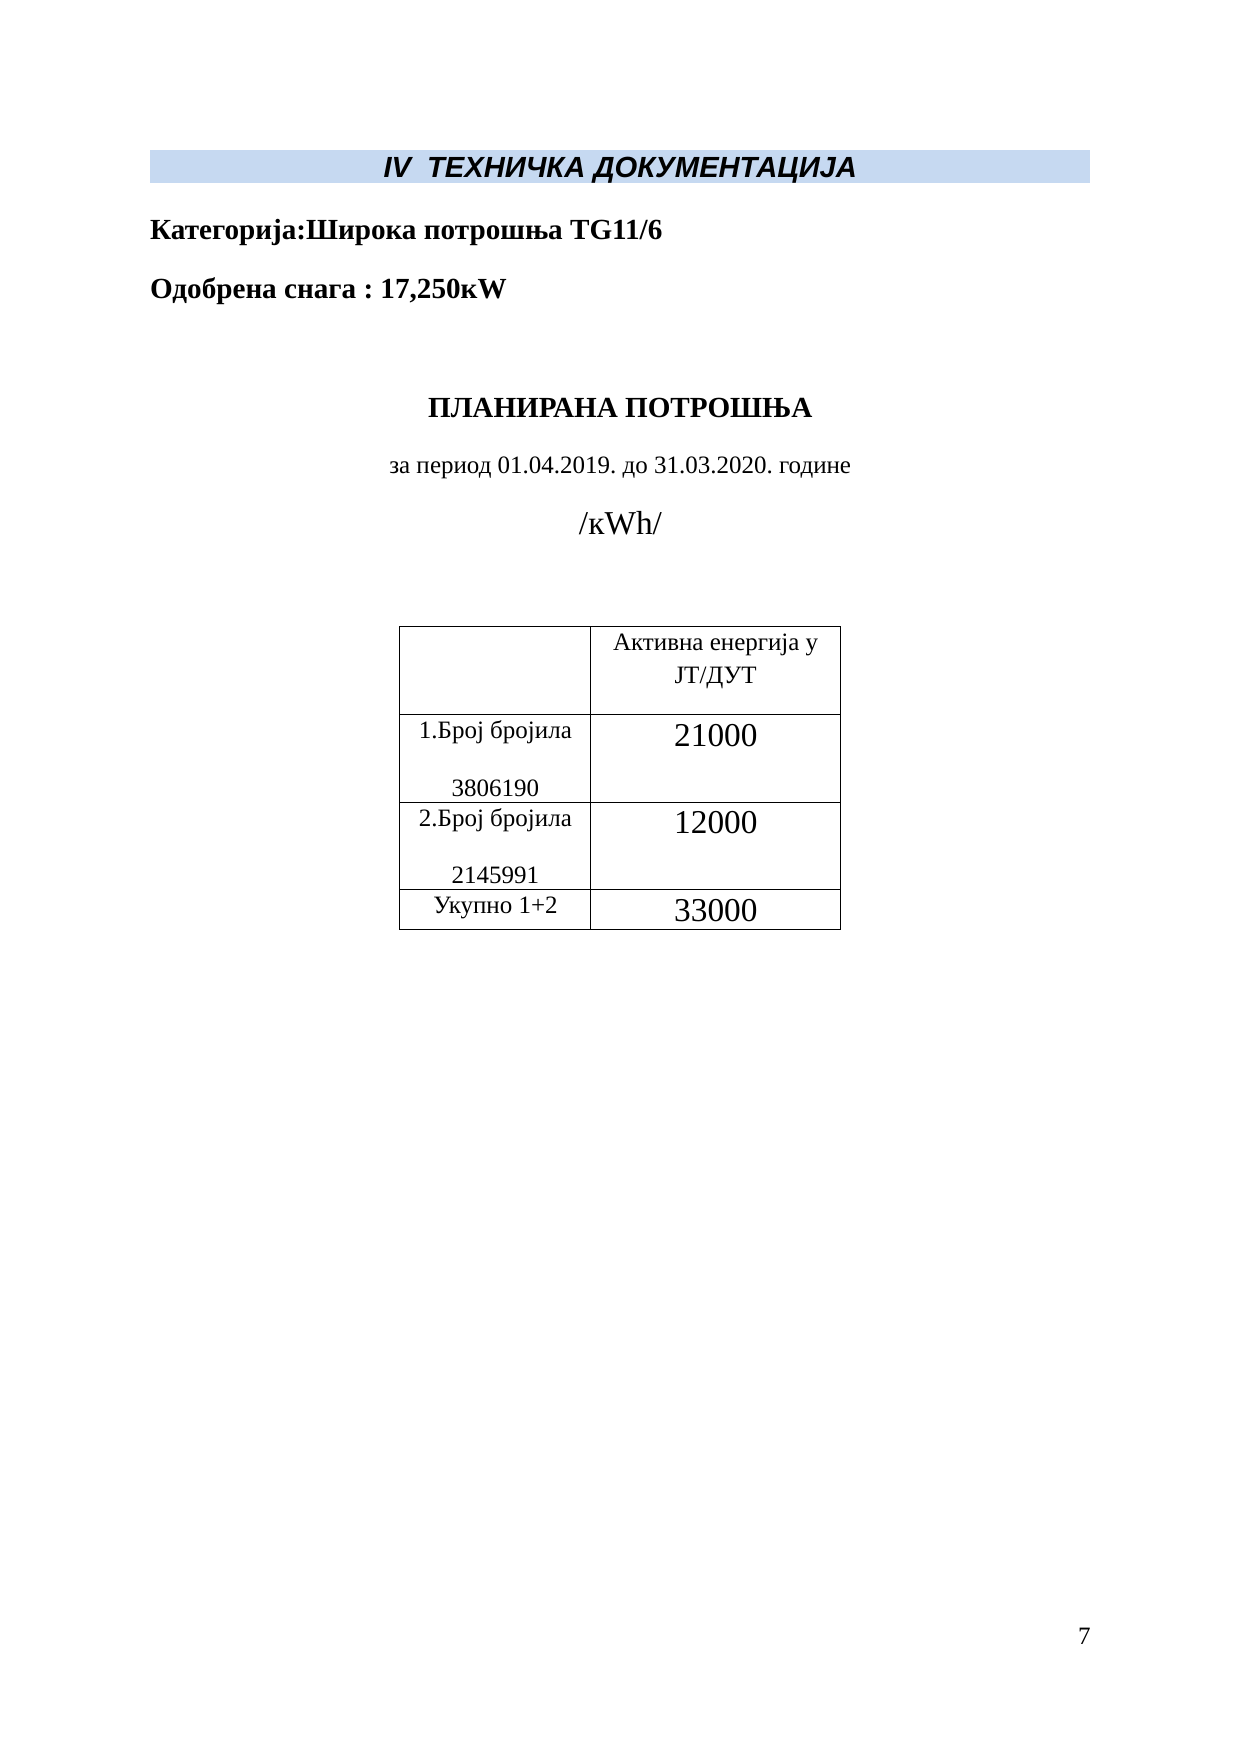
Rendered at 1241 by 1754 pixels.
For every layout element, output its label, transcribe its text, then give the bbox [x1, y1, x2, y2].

text IV ТЕХНИЧКА ДОКУМЕНТАЦИЈА [150, 150, 1090, 183]
text за период 01.04.2019. до 31.03.2020. године [150, 450, 1090, 478]
text /кWh/ [150, 504, 1090, 542]
text Категорија:Широка потрошња TG11/6 [150, 212, 1090, 246]
text ПЛАНИРАНА ПОТРОШЊА [150, 390, 1090, 424]
table_cell Укупно 1+2 [400, 890, 590, 929]
table_header [400, 627, 590, 714]
text Одобрена снага : 17,250кW [150, 272, 1090, 305]
table_cell 2.Број бројила 2145991 [400, 803, 590, 889]
table_cell 1.Број бројила 3806190 [400, 715, 590, 802]
table_cell 12000 [591, 803, 840, 889]
table_cell 33000 [591, 890, 840, 929]
table_cell 21000 [591, 715, 840, 802]
table_header Активна енергија у ЈT/ДУТ [591, 627, 840, 714]
